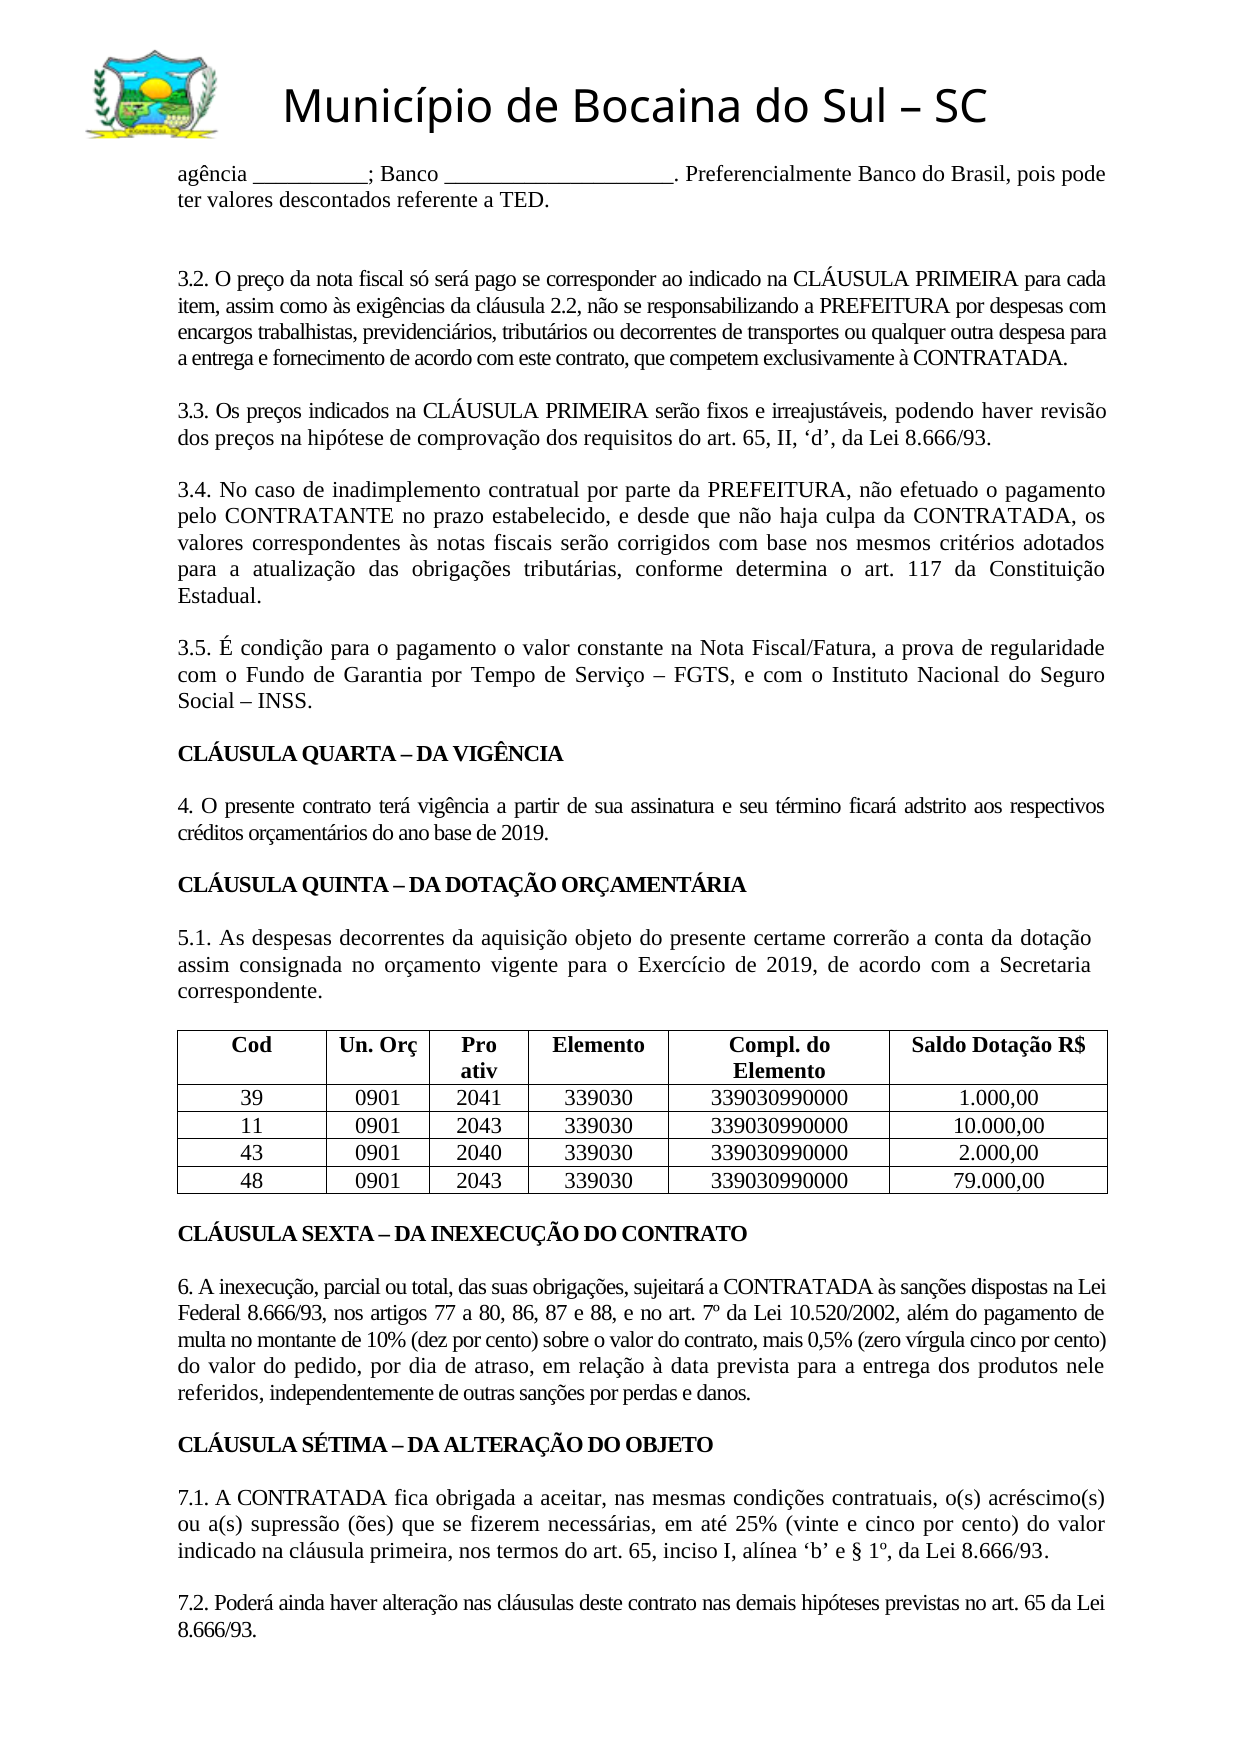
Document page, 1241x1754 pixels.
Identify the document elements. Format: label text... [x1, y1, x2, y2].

table_cell 2041 [430, 1085, 528, 1111]
table_cell 2043 [430, 1167, 528, 1193]
table_cell 0901 [327, 1167, 429, 1193]
table_cell 10.000,00 [890, 1112, 1107, 1138]
table_cell 339030 [529, 1167, 668, 1193]
table_cell 2.000,00 [890, 1139, 1107, 1166]
table_header Pro ativ [430, 1031, 528, 1083]
text 3.2. O preço da nota fiscal só será pago se corresponder ao indicado na CLÁUSULA PRIMEIRA para cada item, assim como às exigências da cláusula 2.2, não se responsabilizando a PREFEITURA por despesas com encargos trabalhistas, previdenciários, tributários ou decorrentes de transportes ou qualquer outra despesa para a entrega e fornecimento de acordo com este contrato, que competem exclusivamente à CONTRATADA. [177, 265, 1107, 371]
table_cell 339030 [529, 1139, 668, 1166]
table_header Cod [178, 1031, 326, 1083]
table_cell 339030990000 [669, 1167, 889, 1193]
table_cell 2040 [430, 1139, 528, 1166]
text CLÁUSULA QUINTA – DA DOTAÇÃO ORÇAMENTÁRIA [177, 872, 1107, 898]
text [177, 160, 1107, 213]
text 4. O presente contrato terá vigência a partir de sua assinatura e seu término ficará adstrito aos respectivos créditos orçamentários do ano base de 2019. [177, 792, 1107, 845]
text CLÁUSULA QUARTA – DA VIGÊNCIA [177, 740, 1107, 766]
table_cell 2043 [430, 1112, 528, 1138]
text 6. A inexecução, parcial ou total, das suas obrigações, sujeitará a CONTRATADA às sanções dispostas na Lei Federal 8.666/93, nos artigos 77 a 80, 86, 87 e 88, e no art. 7º da Lei 10.520/2002, além do pagamento de multa no montante de 10% (dez por cento) sobre o valor do contrato, mais 0,5% (zero vírgula cinco por cento) do valor do pedido, por dia de atraso, em relação à data prevista para a entrega dos produtos nele referidos, independentemente de outras sanções por perdas e danos. [177, 1273, 1107, 1405]
picture [85, 47, 219, 139]
table_cell 11 [178, 1112, 326, 1138]
table_cell 339030990000 [669, 1085, 889, 1111]
table_cell 339030 [529, 1085, 668, 1111]
text CLÁUSULA SEXTA – DA INEXECUÇÃO DO CONTRATO [177, 1220, 1093, 1247]
text 3.4. No caso de inadimplemento contratual por parte da PREFEITURA, não efetuado o pagamento pelo CONTRATANTE no prazo estabelecido, e desde que não haja culpa da CONTRATADA, os valores correspondentes às notas fiscais serão corrigidos com base nos mesmos critérios adotados para a atualização das obrigações tributárias, conforme determina o art. 117 da Constituição Estadual. [177, 476, 1107, 608]
text 7.1. A CONTRATADA fica obrigada a aceitar, nas mesmas condições contratuais, o(s) acréscimo(s) ou a(s) supressão (ões) que se fizerem necessárias, em até 25% (vinte e cinco por cento) do valor indicado na cláusula primeira, nos termos do art. 65, inciso I, alínea ‘b’ e § 1º, da Lei 8.666/93. [177, 1484, 1107, 1563]
table_cell 43 [178, 1139, 326, 1166]
table_cell 339030990000 [669, 1139, 889, 1166]
text 3.5. É condição para o pagamento o valor constante na Nota Fiscal/Fatura, a prova de regularidade com o Fundo de Garantia por Tempo de Serviço – FGTS, e com o Instituto Nacional do Seguro Social – INSS. [177, 634, 1107, 713]
text CLÁUSULA SÉTIMA – DA ALTERAÇÃO DO OBJETO [177, 1431, 1107, 1458]
table_cell 0901 [327, 1112, 429, 1138]
table_cell 339030 [529, 1112, 668, 1138]
text 3.3. Os preços indicados na CLÁUSULA PRIMEIRA serão fixos e irreajustáveis, podendo haver revisão dos preços na hipótese de comprovação dos requisitos do art. 65, II, ‘d’, da Lei 8.666/93. [177, 397, 1107, 450]
table_cell 39 [178, 1085, 326, 1111]
table_cell 79.000,00 [890, 1167, 1107, 1193]
table_cell 0901 [327, 1139, 429, 1166]
table_cell 1.000,00 [890, 1085, 1107, 1111]
text 5.1. As despesas decorrentes da aquisição objeto do presente certame correrão a conta da dotação assim consignada no orçamento vigente para o Exercício de 2019, de acordo com a Secretaria correspondente. [177, 924, 1093, 1003]
text 7.2. Poderá ainda haver alteração nas cláusulas deste contrato nas demais hipóteses previstas no art. 65 da Lei 8.666/93. [177, 1589, 1107, 1642]
table_header Compl. do Elemento [669, 1031, 889, 1083]
table_cell 48 [178, 1167, 326, 1193]
table_header Saldo Dotação R$ [890, 1031, 1107, 1083]
table_header Un. Orç [327, 1031, 429, 1083]
table_cell 339030990000 [669, 1112, 889, 1138]
table_cell 0901 [327, 1085, 429, 1111]
table_header Elemento [529, 1031, 668, 1083]
